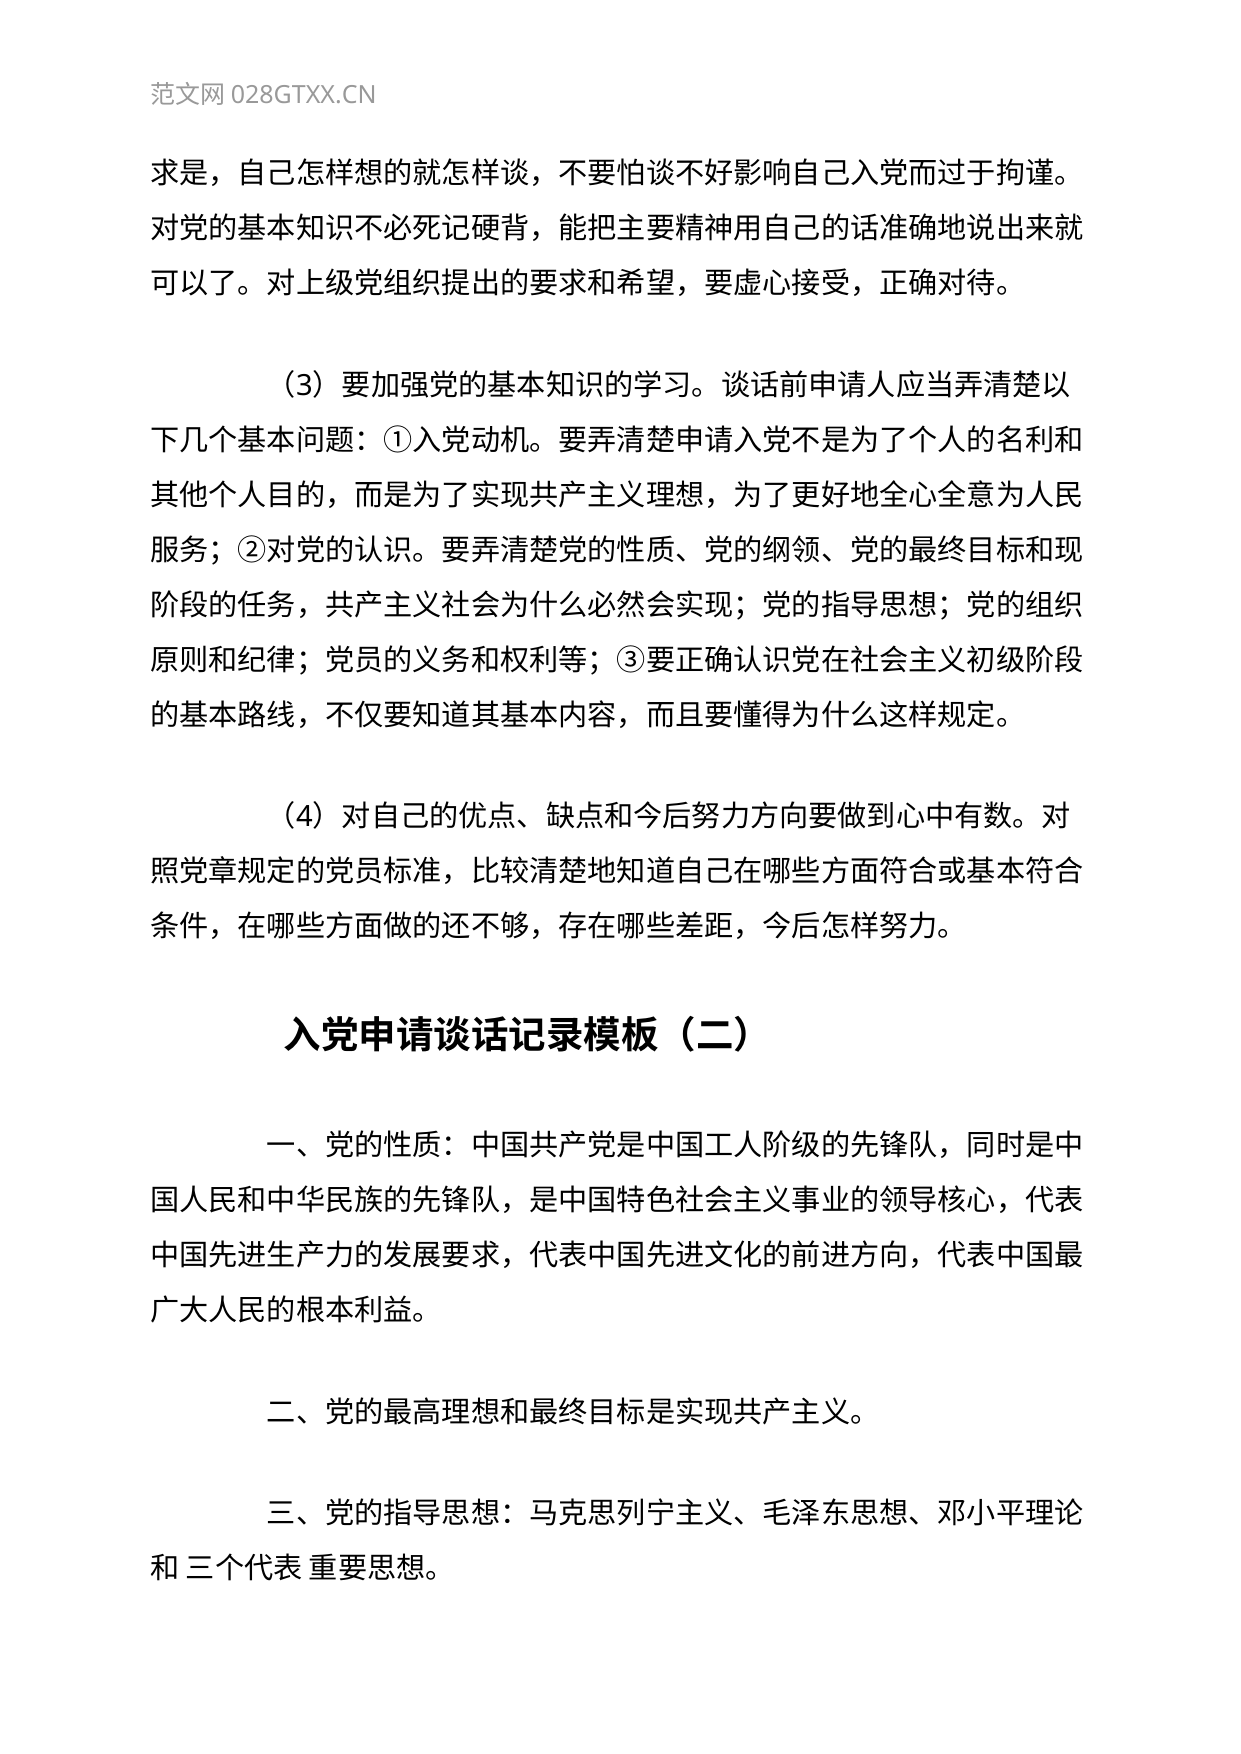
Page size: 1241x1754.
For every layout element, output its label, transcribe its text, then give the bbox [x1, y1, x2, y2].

text （3）要加强党的基本知识的学习。谈话前申请人应当弄清楚以下几个基本问题：①入党动机。要弄清楚申请入党不是为了个人的名利和其他个人目的，而是为了实现共产主义理想，为了更好地全心全意为人民服务；②对党的认识。要弄清楚党的性质、党的纲领、党的最终目标和现阶段的任务，共产主义社会为什么必然会实现；党的指导思想；党的组织原则和纪律；党员的义务和权利等；③要正确认识党在社会主义初级阶段的基本路线，不仅要知道其基本内容，而且要懂得为什么这样规定。 [150, 362, 1090, 733]
text （4）对自己的优点、缺点和今后努力方向要做到心中有数。对照党章规定的党员标准，比较清楚地知道自己在哪些方面符合或基本符合条件，在哪些方面做的还不够，存在哪些差距，今后怎样努力。 [150, 793, 1090, 945]
text 入党申请谈话记录模板（二） [150, 1004, 1090, 1059]
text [150, 150, 1090, 302]
text 三、党的指导思想：马克思列宁主义、毛泽东思想、邓小平理论和 三个代表 重要思想。 [150, 1490, 1090, 1587]
text 二、党的最高理想和最终目标是实现共产主义。 [150, 1388, 1090, 1431]
text 一、党的性质：中国共产党是中国工人阶级的先锋队，同时是中国人民和中华民族的先锋队，是中国特色社会主义事业的领导核心，代表中国先进生产力的发展要求，代表中国先进文化的前进方向，代表中国最广大人民的根本利益。 [150, 1122, 1090, 1329]
